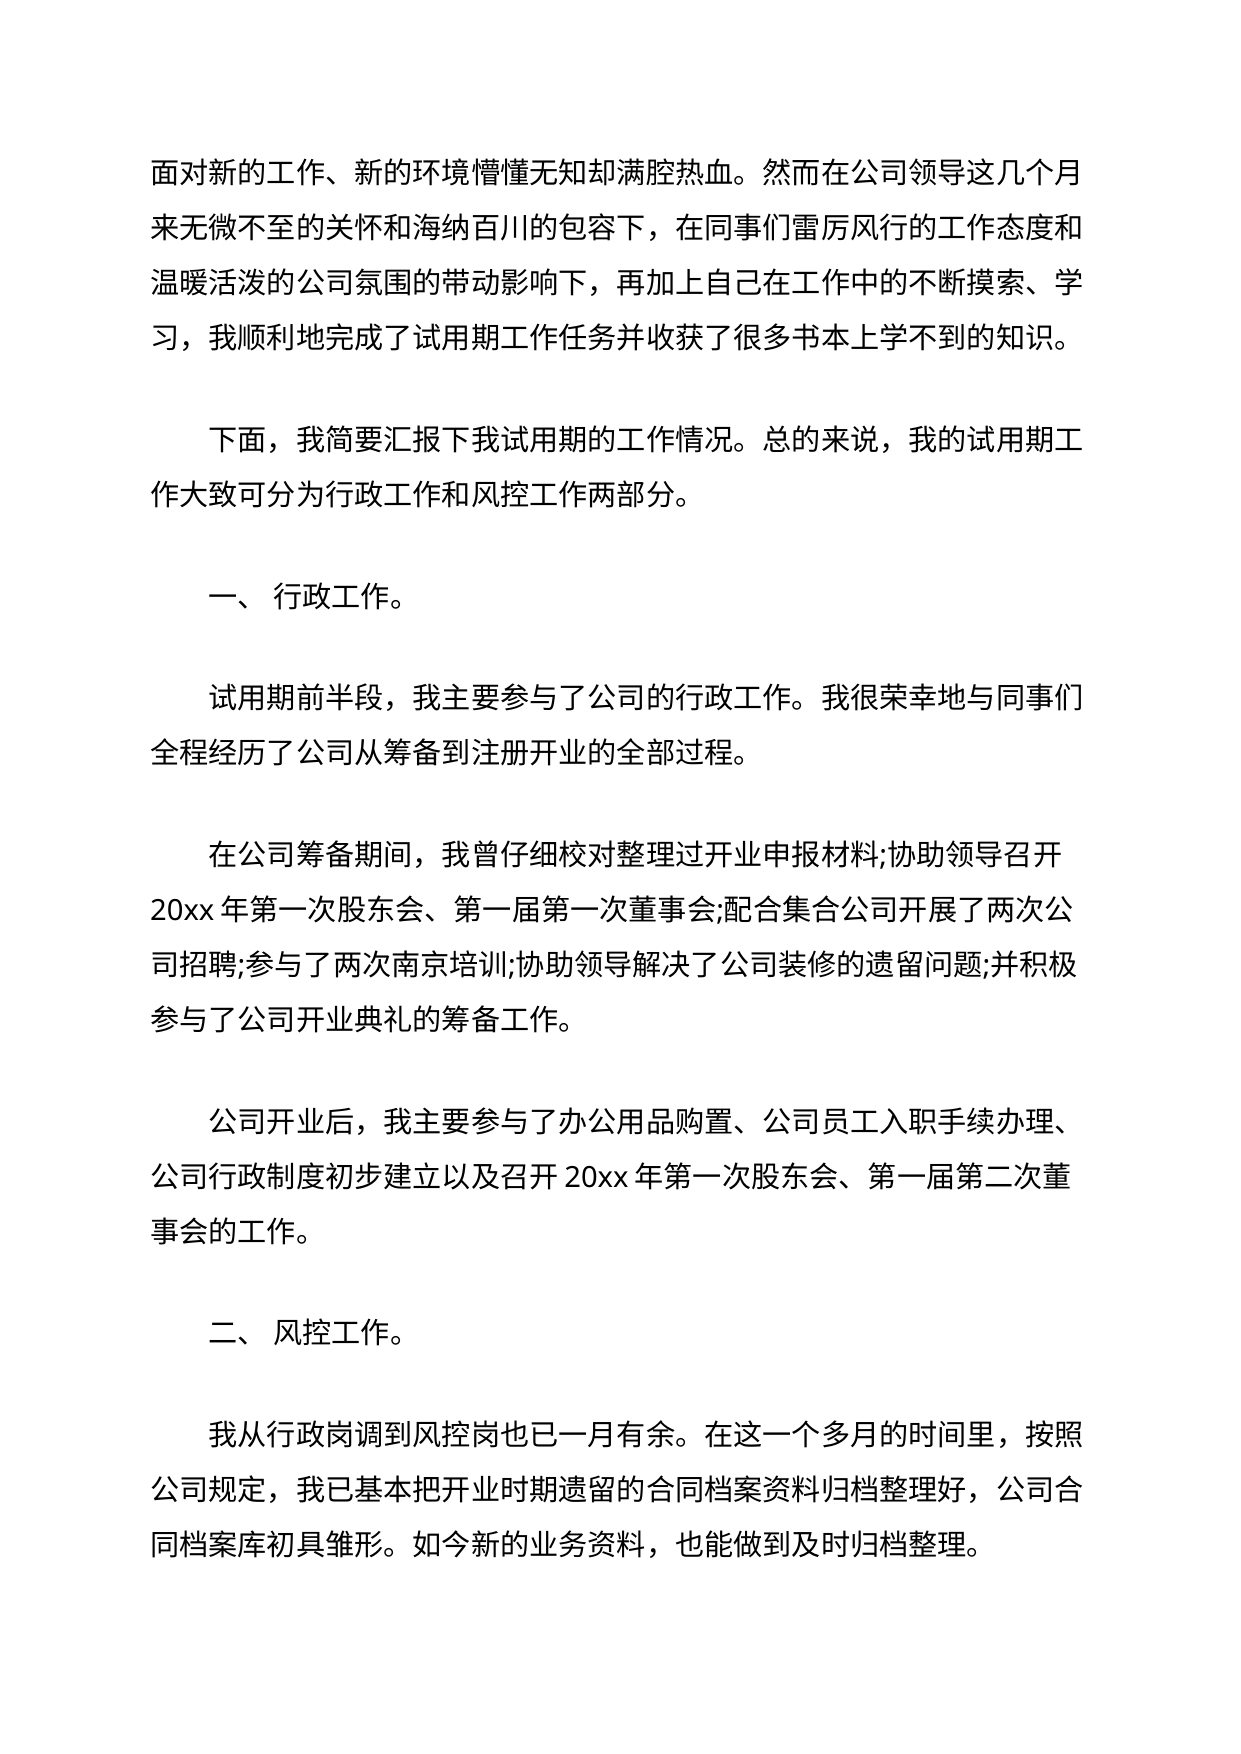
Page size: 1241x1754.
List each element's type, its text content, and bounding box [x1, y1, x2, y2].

text 试用期前半段，我主要参与了公司的行政工作。我很荣幸地与同事们全程经历了公司从筹备到注册开业的全部过程。 [150, 675, 1090, 772]
text 一、 行政工作。 [150, 573, 1090, 615]
text 二、 风控工作。 [150, 1310, 1090, 1352]
text 在公司筹备期间，我曾仔细校对整理过开业申报材料;协助领导召开20xx年第一次股东会、第一届第一次董事会;配合集合公司开展了两次公司招聘;参与了两次南京培训;协助领导解决了公司装修的遗留问题;并积极参与了公司开业典礼的筹备工作。 [150, 832, 1090, 1039]
text 下面，我简要汇报下我试用期的工作情况。总的来说，我的试用期工作大致可分为行政工作和风控工作两部分。 [150, 416, 1090, 514]
text 我从行政岗调到风控岗也已一月有余。在这一个多月的时间里，按照公司规定，我已基本把开业时期遗留的合同档案资料归档整理好，公司合同档案库初具雏形。如今新的业务资料，也能做到及时归档整理。 [150, 1412, 1090, 1564]
text 公司开业后，我主要参与了办公用品购置、公司员工入职手续办理、公司行政制度初步建立以及召开20xx年第一次股东会、第一届第二次董事会的工作。 [150, 1098, 1090, 1251]
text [150, 150, 1090, 357]
